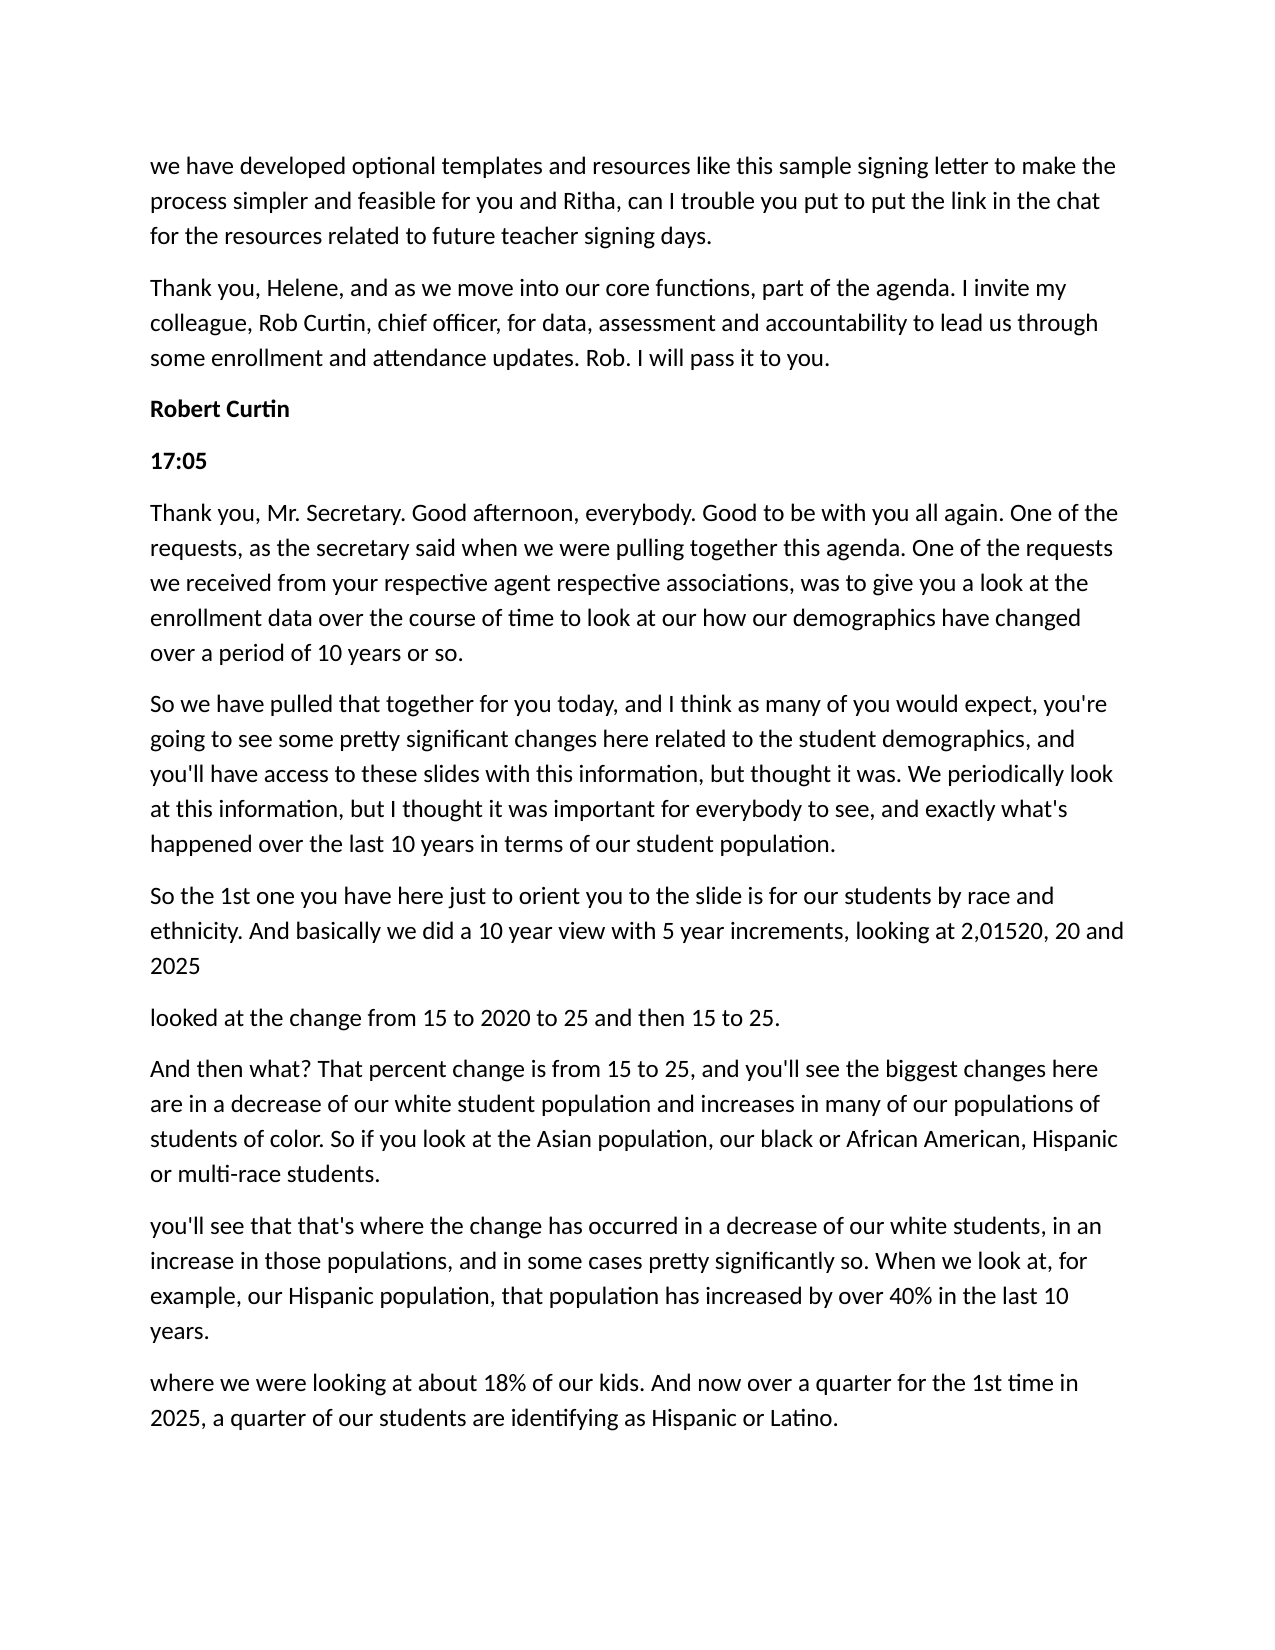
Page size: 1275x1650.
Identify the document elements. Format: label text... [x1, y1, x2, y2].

text Robert Curtin [150, 393, 1125, 424]
text 17:05 [150, 445, 1125, 476]
text Thank you, Helene, and as we move into our core functions, part of the agenda. I invite my colleague, Rob Curtin, chief officer, for data, assessment and accountability to lead us through some enrollment and attendance updates. Rob. I will pass it to you. [150, 272, 1125, 372]
text So we have pulled that together for you today, and I think as many of you would expect, you're going to see some pretty significant changes here related to the student demographics, and you'll have access to these slides with this information, but thought it was. We periodically look at this information, but I thought it was important for everybody to see, and exactly what's happened over the last 10 years in terms of our student population. [150, 688, 1125, 859]
text where we were looking at about 18% of our kids. And now over a quarter for the 1st time in 2025, a quarter of our students are identifying as Hispanic or Latino. [150, 1367, 1125, 1432]
text And then what? That percent change is from 15 to 25, and you'll see the biggest changes here are in a decrease of our white student population and increases in many of our populations of students of color. So if you look at the Asian population, our black or African American, Hispanic or multi-race students. [150, 1053, 1125, 1189]
text looked at the change from 15 to 2020 to 25 and then 15 to 25. [150, 1002, 1125, 1032]
text So the 1st one you have here just to orient you to the slide is for our students by race and ethnicity. And basically we did a 10 year view with 5 year increments, looking at 2,01520, 20 and 2025 [150, 880, 1125, 981]
text you'll see that that's where the change has occurred in a decrease of our white students, in an increase in those populations, and in some cases pretty significantly so. When we look at, for example, our Hispanic population, that population has increased by over 40% in the last 10 years. [150, 1210, 1125, 1346]
text we have developed optional templates and resources like this sample signing letter to make the process simpler and feasible for you and Ritha, can I trouble you put to put the link in the chat for the resources related to future teacher signing days. [150, 150, 1125, 251]
text Thank you, Mr. Secretary. Good afternoon, everybody. Good to be with you all again. One of the requests, as the secretary said when we were pulling together this agenda. One of the requests we received from your respective agent respective associations, was to give you a look at the enrollment data over the course of time to look at our how our demographics have changed over a period of 10 years or so. [150, 497, 1125, 667]
